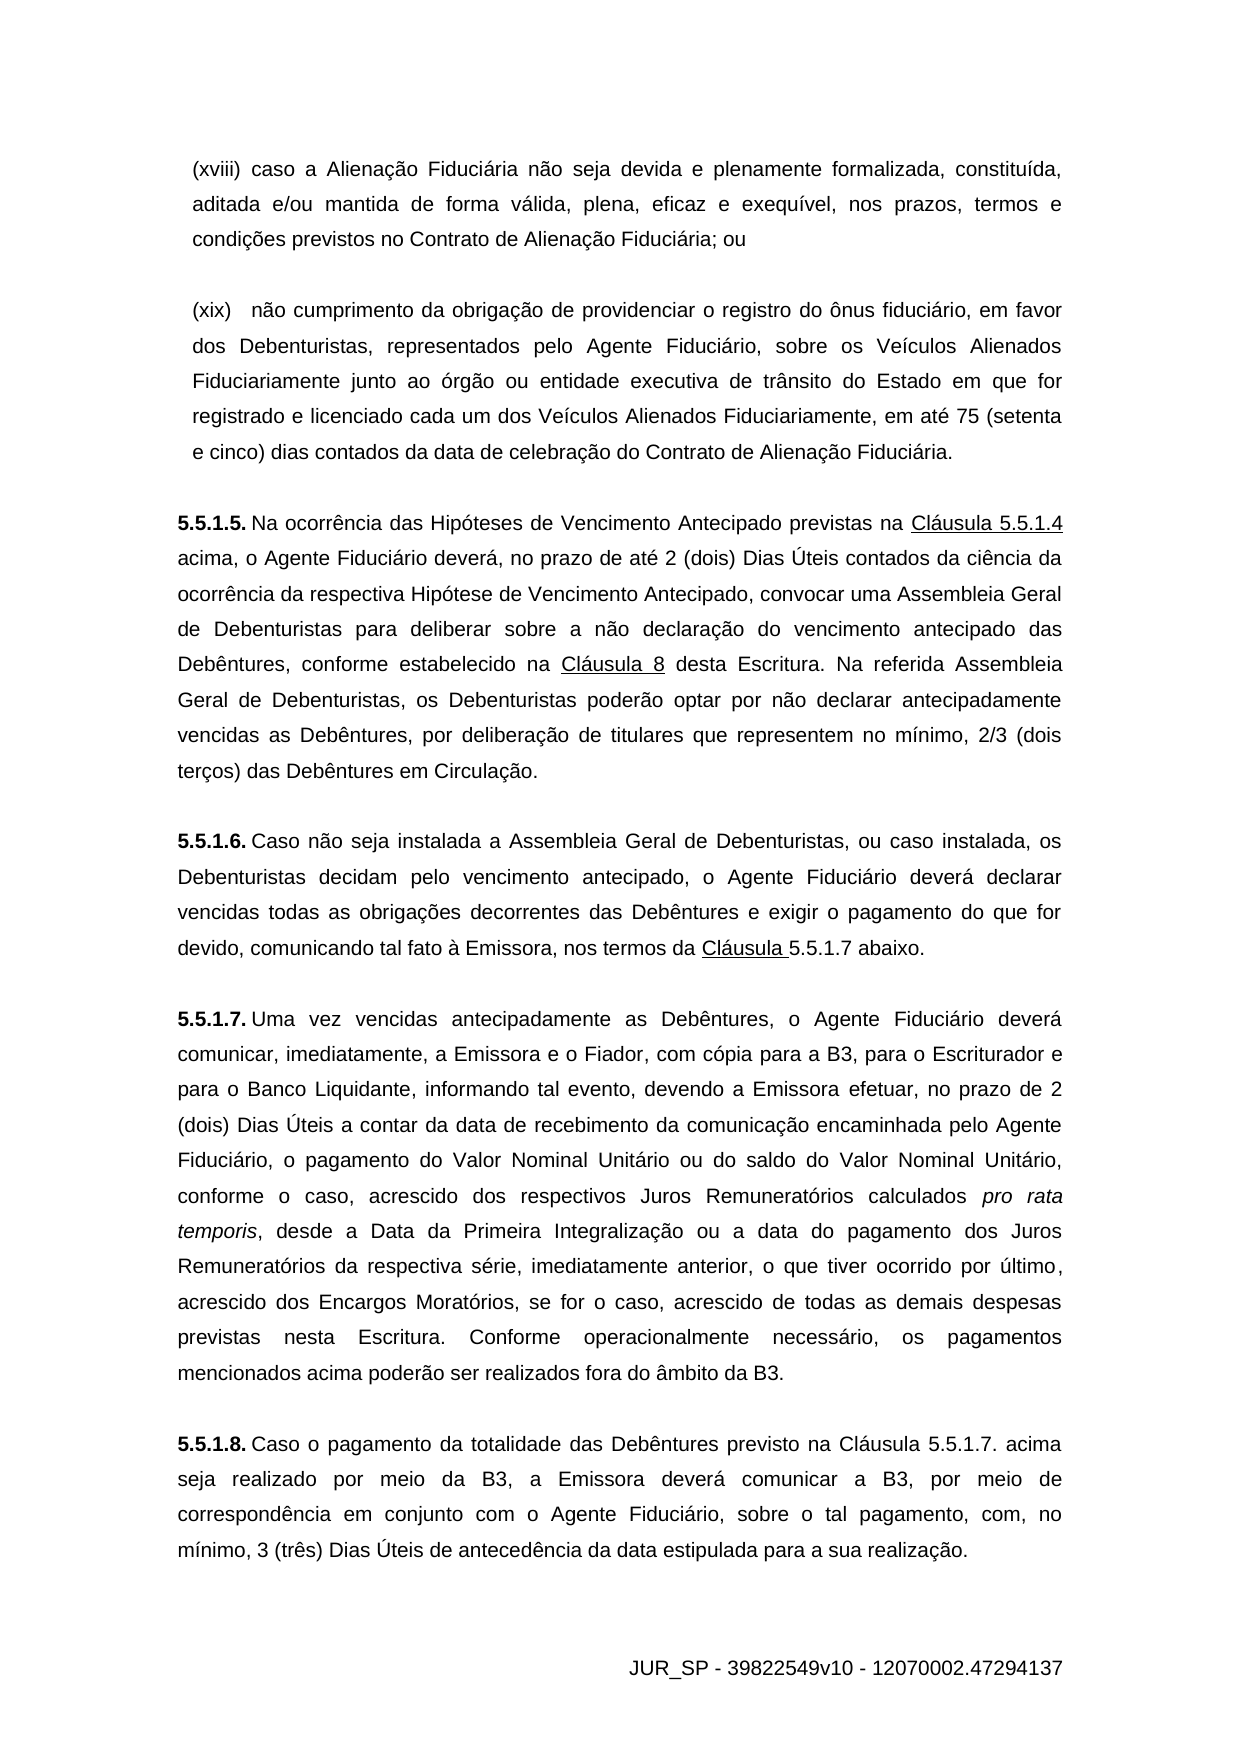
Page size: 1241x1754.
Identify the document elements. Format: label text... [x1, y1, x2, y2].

list Na ocorrência das Hipóteses de Vencimento Antecipado previstas na Cláusula 5.5.1.4 acima, o Agente Fiduciário deverá, no prazo de até 2 (dois) Dias Úteis contados da ciência da ocorrência da respectiva Hipótese de Vencimento Antecipado, convocar uma Assembleia Geral de Debenturistas para deliberar sobre a não declaração do vencimento antecipado das Debêntures, conforme estabelecido na Cláusula 8 desta Escritura. Na referida Assembleia Geral de Debenturistas, os Debenturistas poderão optar por não declarar antecipadamente vencidas as Debêntures, por deliberação de titulares que representem no mínimo, 2/3 (dois terços) das Debêntures em Circulação. [177, 502, 1063, 785]
text (xix) não cumprimento da obrigação de providenciar o registro do ônus fiduciário, em favor dos Debenturistas, representados pelo Agente Fiduciário, sobre os Veículos Alienados Fiduciariamente junto ao órgão ou entidade executiva de trânsito do Estado em que for registrado e licenciado cada um dos Veículos Alienados Fiduciariamente, em até 75 (setenta e cinco) dias contados da data de celebração do Contrato de Alienação Fiduciária. [192, 289, 1063, 466]
list Caso o pagamento da totalidade das Debêntures previsto na Cláusula 5.5.1.7. acima seja realizado por meio da B3, a Emissora deverá comunicar a B3, por meio de correspondência em conjunto com o Agente Fiduciário, sobre o tal pagamento, com, no mínimo, 3 (três) Dias Úteis de antecedência da data estipulada para a sua realização. [177, 1423, 1063, 1564]
list Caso não seja instalada a Assembleia Geral de Debenturistas, ou caso instalada, os Debenturistas decidam pelo vencimento antecipado, o Agente Fiduciário deverá declarar vencidas todas as obrigações decorrentes das Debêntures e exigir o pagamento do que for devido, comunicando tal fato à Emissora, nos termos da Cláusula 5.5.1.7 abaixo. [177, 821, 1063, 962]
list Uma vez vencidas antecipadamente as Debêntures, o Agente Fiduciário deverá comunicar, imediatamente, a Emissora e o Fiador, com cópia para a B3, para o Escriturador e para o Banco Liquidante, informando tal evento, devendo a Emissora efetuar, no prazo de 2 (dois) Dias Úteis a contar da data de recebimento da comunicação encaminhada pelo Agente Fiduciário, o pagamento do Valor Nominal Unitário ou do saldo do Valor Nominal Unitário, conforme o caso, acrescido dos respectivos Juros Remuneratórios calculados pro rata temporis, desde a Data da Primeira Integralização ou a data do pagamento dos Juros Remuneratórios da respectiva série, imediatamente anterior, o que tiver ocorrido por último, acrescido dos Encargos Moratórios, se for o caso, acrescido de todas as demais despesas previstas nesta Escritura. Conforme operacionalmente necessário, os pagamentos mencionados acima poderão ser realizados fora do âmbito da B3. [177, 998, 1063, 1387]
text (xviii) caso a Alienação Fiduciária não seja devida e plenamente formalizada, constituída, aditada e/ou mantida de forma válida, plena, eficaz e exequível, nos prazos, termos e condições previstos no Contrato de Alienação Fiduciária; ou [192, 148, 1063, 254]
